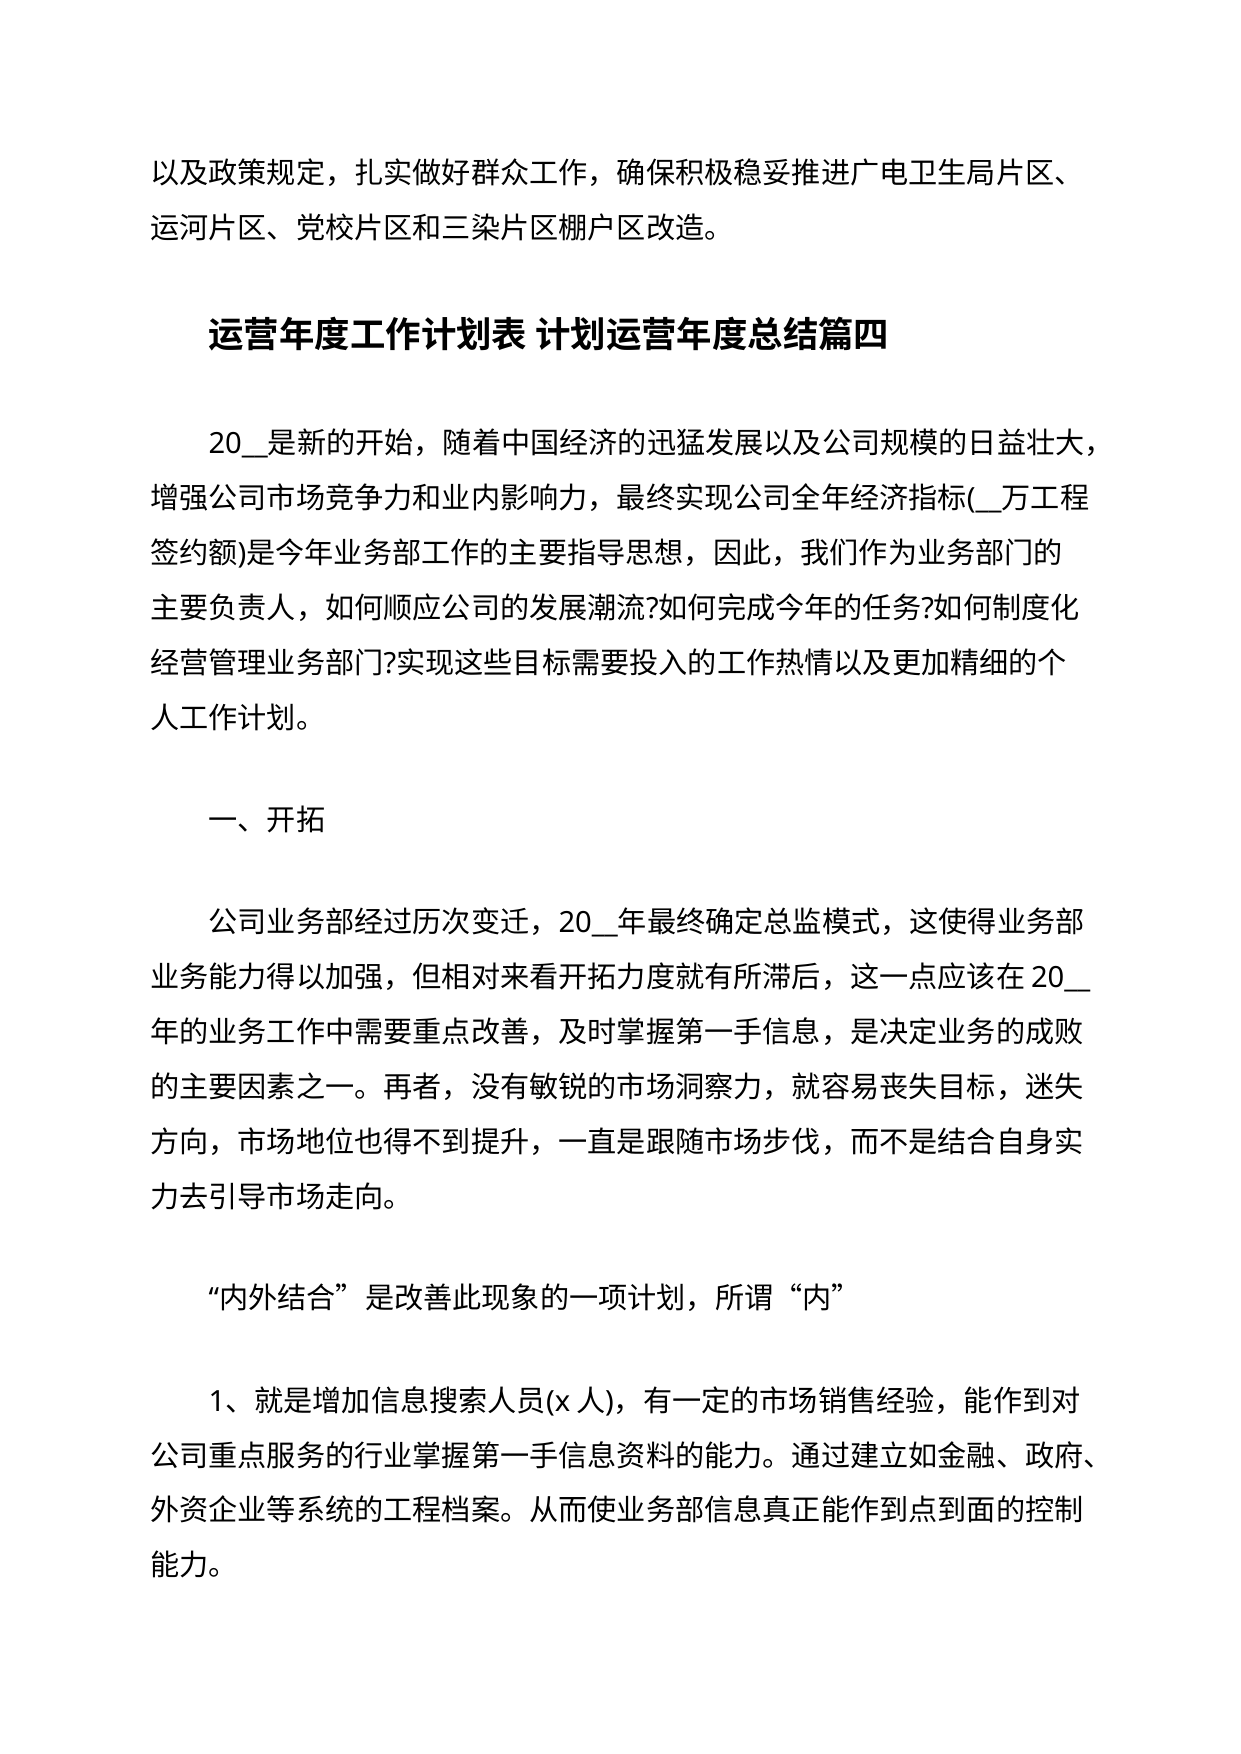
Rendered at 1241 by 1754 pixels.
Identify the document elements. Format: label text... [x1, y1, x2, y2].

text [150, 150, 1090, 247]
text 1、就是增加信息搜索人员(x人)，有一定的市场销售经验，能作到对公司重点服务的行业掌握第一手信息资料的能力。通过建立如金融、政府、外资企业等系统的工程档案。从而使业务部信息真正能作到点到面的控制能力。 [150, 1377, 1090, 1584]
text 20__是新的开始，随着中国经济的迅猛发展以及公司规模的日益壮大，增强公司市场竞争力和业内影响力，最终实现公司全年经济指标(__万工程签约额)是今年业务部工作的主要指导思想，因此，我们作为业务部门的主要负责人，如何顺应公司的发展潮流?如何完成今年的任务?如何制度化经营管理业务部门?实现这些目标需要投入的工作热情以及更加精细的个人工作计划。 [150, 420, 1090, 737]
text “内外结合”是改善此现象的一项计划，所谓“内” [150, 1275, 1090, 1317]
text 运营年度工作计划表 计划运营年度总结篇四 [150, 307, 1090, 358]
text 一、开拓 [150, 797, 1090, 839]
text 公司业务部经过历次变迁，20__年最终确定总监模式，这使得业务部业务能力得以加强，但相对来看开拓力度就有所滞后，这一点应该在20__年的业务工作中需要重点改善，及时掌握第一手信息，是决定业务的成败的主要因素之一。再者，没有敏锐的市场洞察力，就容易丧失目标，迷失方向，市场地位也得不到提升，一直是跟随市场步伐，而不是结合自身实力去引导市场走向。 [150, 899, 1090, 1216]
